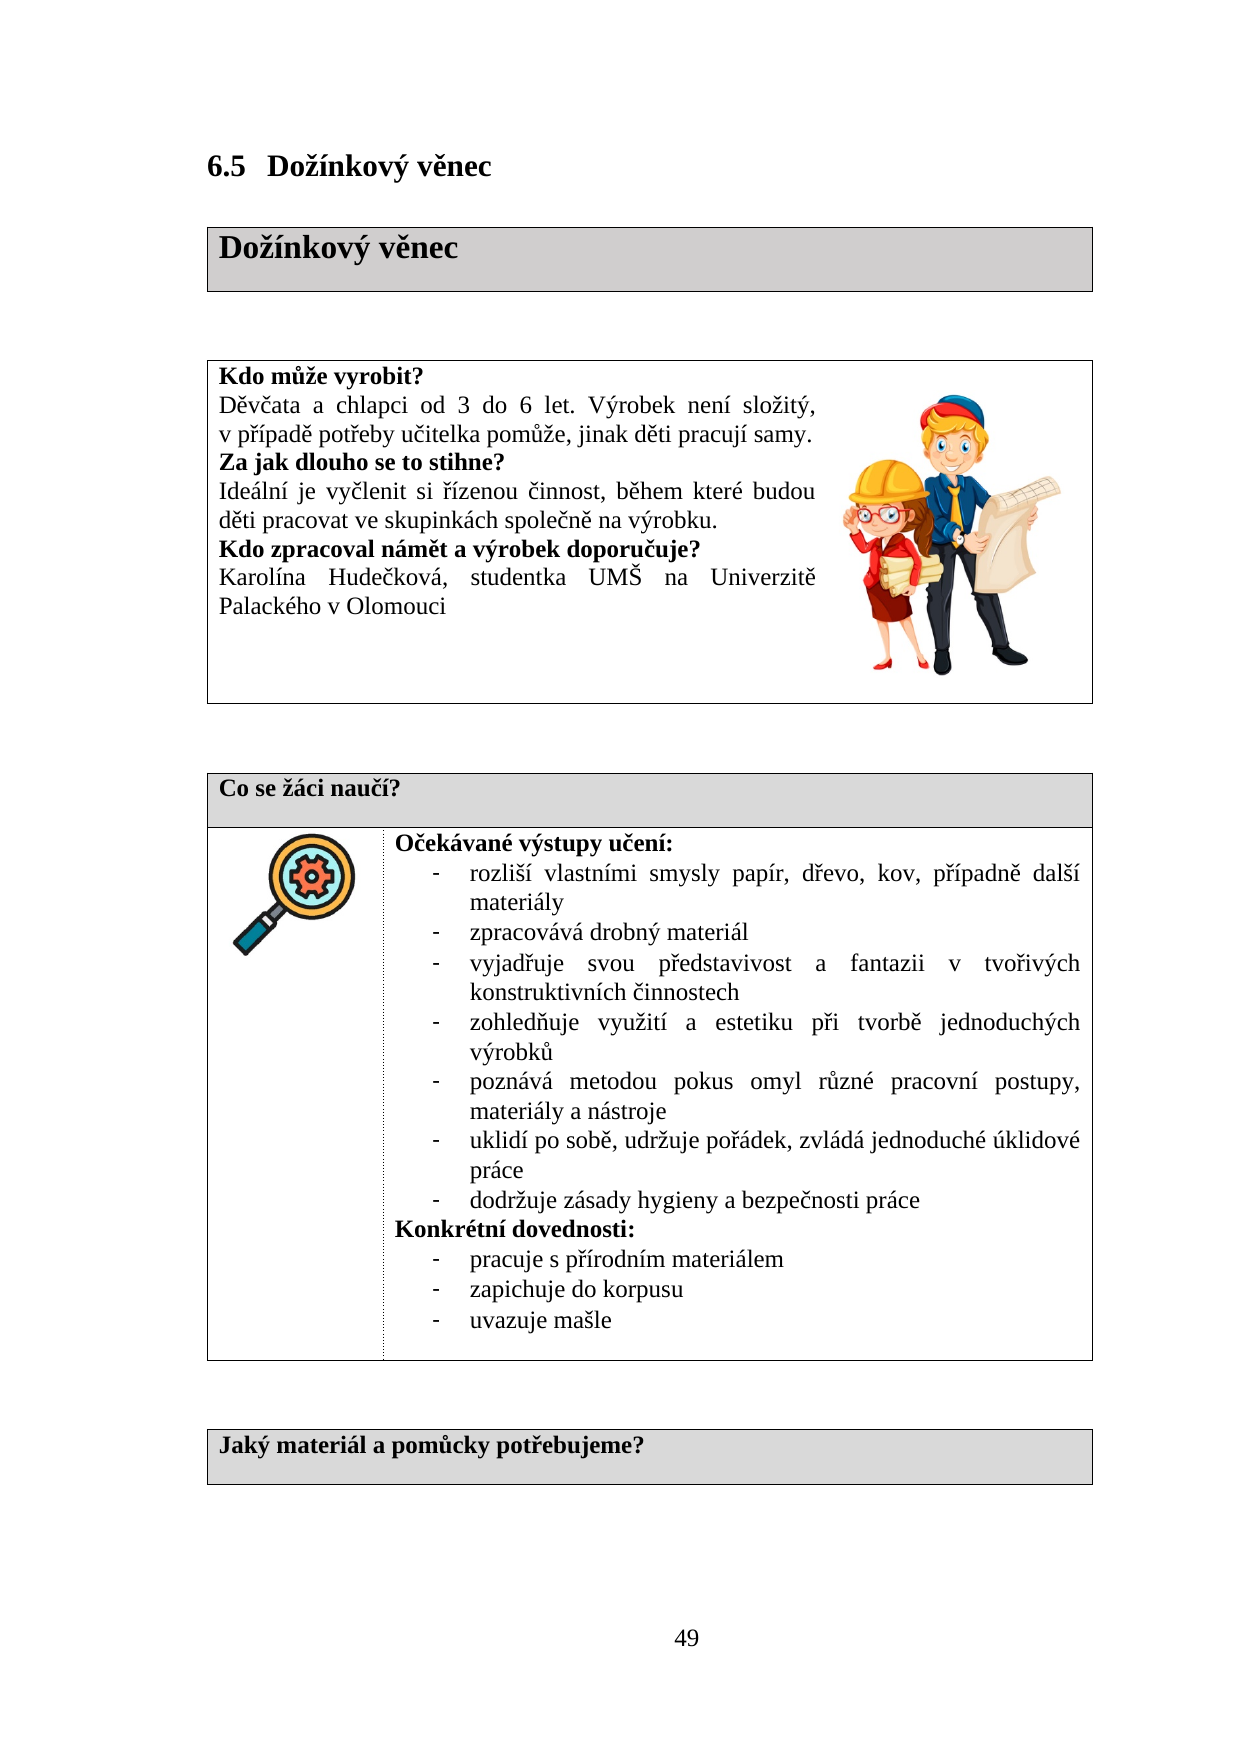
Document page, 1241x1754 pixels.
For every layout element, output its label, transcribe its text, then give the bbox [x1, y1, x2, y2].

table_header Co se žáci naučí? [208, 774, 1092, 827]
subtitle Dožínkový věnec [207, 148, 1092, 184]
table_cell [208, 828, 383, 1360]
table_header Jaký materiál a pomůcky potřebujeme? [208, 1430, 1092, 1484]
table_header Kdo může vyrobit? Děvčata a chlapci od 3 do 6 let. Výrobek není složitý, v případě potřeby učitelka pomůže, jinak děti pracují samy. Za jak dlouho se to stihne? Ideální je vyčlenit si řízenou činnost, během které budou děti pracovat ve skupinkách společně na výrobku. Kdo zpracoval námět a výrobek doporučuje? Karolína Hudečková, studentka UMŠ na Univerzitě Palackého v Olomouci [208, 361, 827, 703]
table_header [828, 361, 1092, 703]
table_header Dožínkový věnec [208, 228, 1092, 291]
picture [218, 828, 367, 968]
picture [838, 390, 1065, 679]
table_cell Očekávané výstupy učení: rozliší vlastními smysly papír, dřevo, kov, případně další materiály zpracovává drobný materiál vyjadřuje svou představivost a fantazii v tvořivých konstruktivních činnostech zohledňuje využití a estetiku při tvorbě jednoduchých výrobků poznává metodou pokus omyl různé pracovní postupy, materiály a nástroje uklidí po sobě, udržuje pořádek, zvládá jednoduché úklidové práce dodržuje zásady hygieny a bezpečnosti práce Konkrétní dovednosti: pracuje s přírodním materiálem zapichuje do korpusu uvazuje mašle [383, 828, 1092, 1360]
